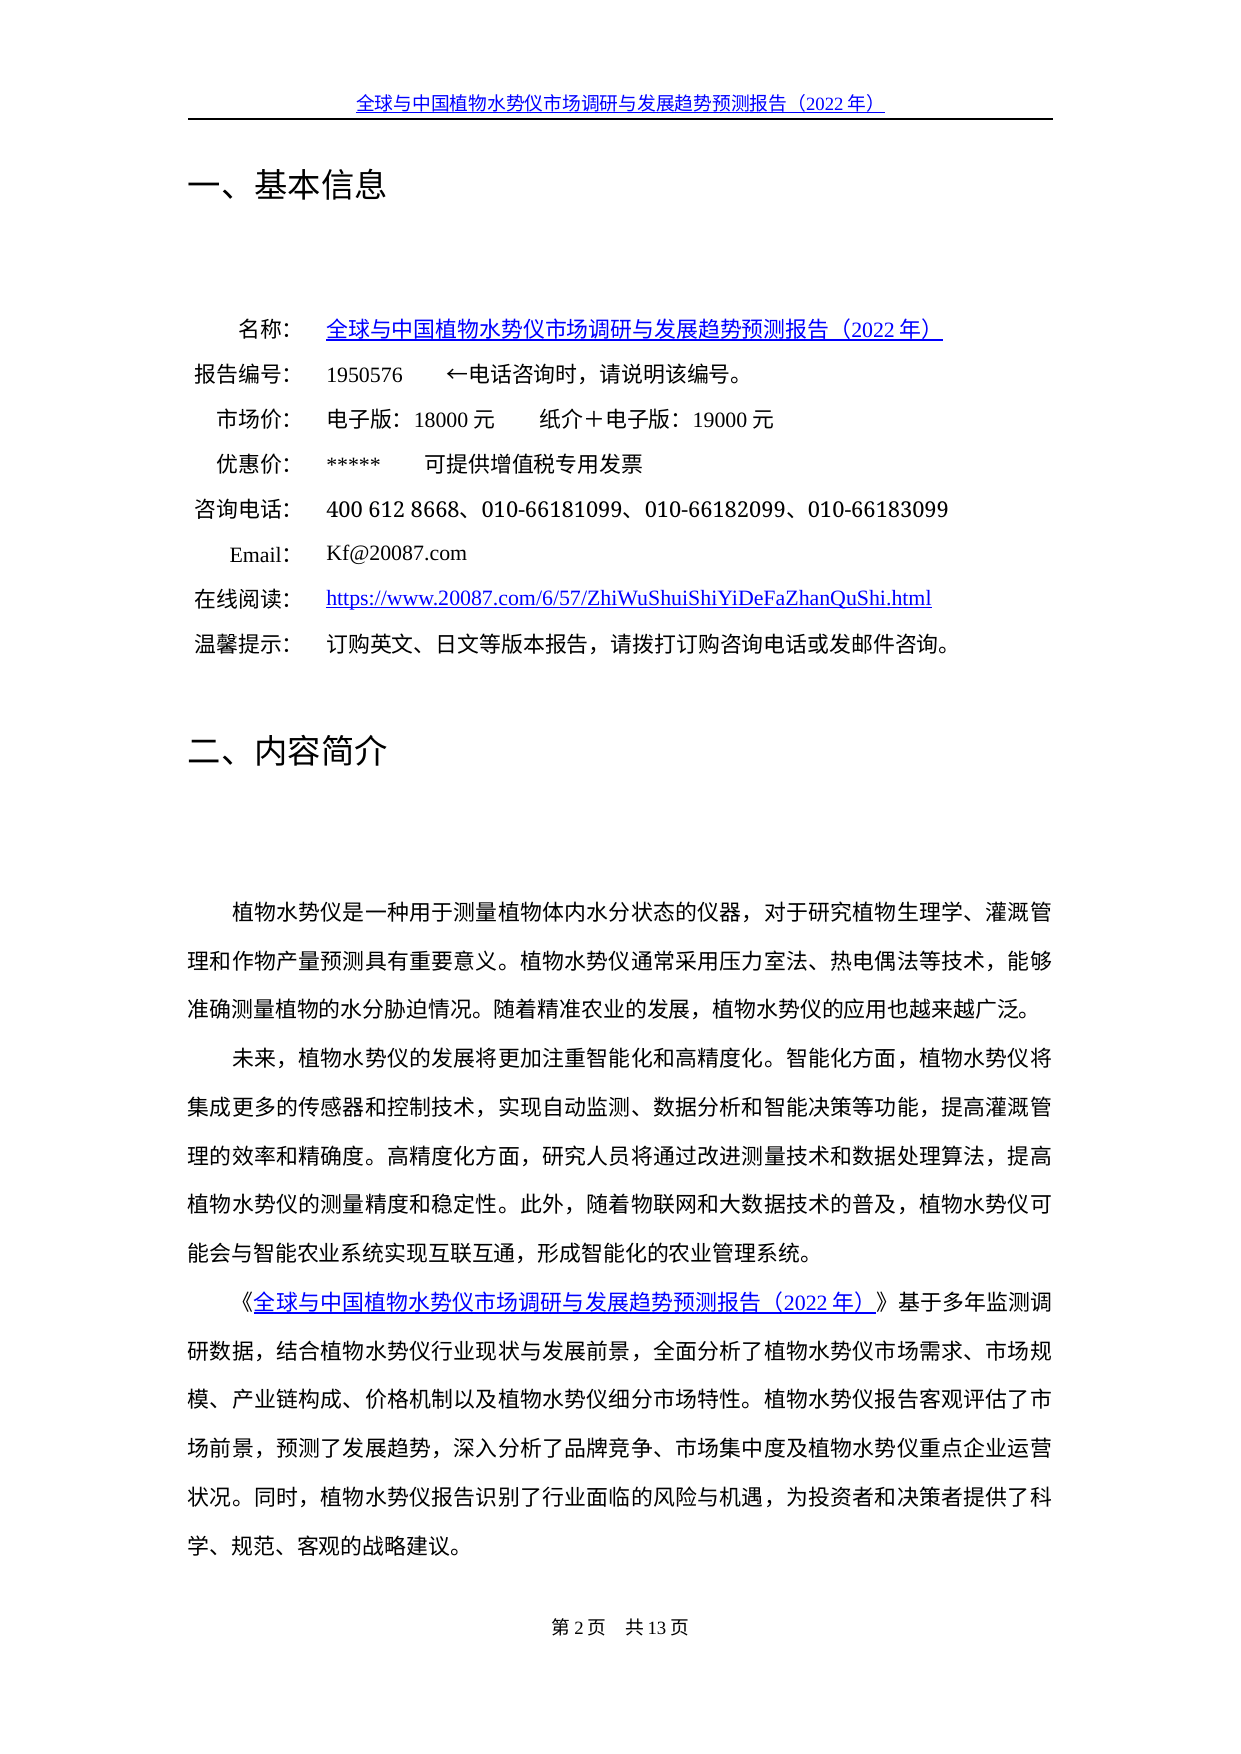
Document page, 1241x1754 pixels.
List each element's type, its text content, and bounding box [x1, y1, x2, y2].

table_cell 400 612 8668、010-66181099、010-66182099、010-66183099 [315, 492, 1073, 537]
table_cell 1950576 ←电话咨询时，请说明该编号。 [315, 357, 1073, 402]
table_cell 咨询电话： [167, 492, 315, 537]
table_cell 电子版：18000 元 纸介＋电子版：19000 元 [315, 402, 1073, 447]
table_cell 温馨提示： [167, 627, 315, 672]
table_cell 报告编号： [167, 357, 315, 402]
table_cell 优惠价： [167, 447, 315, 492]
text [187, 894, 1053, 1561]
title 一、基本信息 [187, 150, 1053, 215]
table_cell [315, 582, 1073, 627]
table_cell 在线阅读： [167, 582, 315, 627]
table_cell Email： [167, 537, 315, 582]
table_cell Kf@20087.com [315, 537, 1073, 582]
table_header 全球与中国植物水势仪市场调研与发展趋势预测报告（2022年） [315, 312, 1073, 357]
title 二、内容简介 [187, 717, 1053, 782]
table_cell ***** 可提供增值税专用发票 [315, 447, 1073, 492]
table_cell 订购英文、日文等版本报告，请拨打订购咨询电话或发邮件咨询。 [315, 627, 1073, 672]
table_cell 市场价： [167, 402, 315, 447]
table_header 名称： [167, 312, 315, 357]
